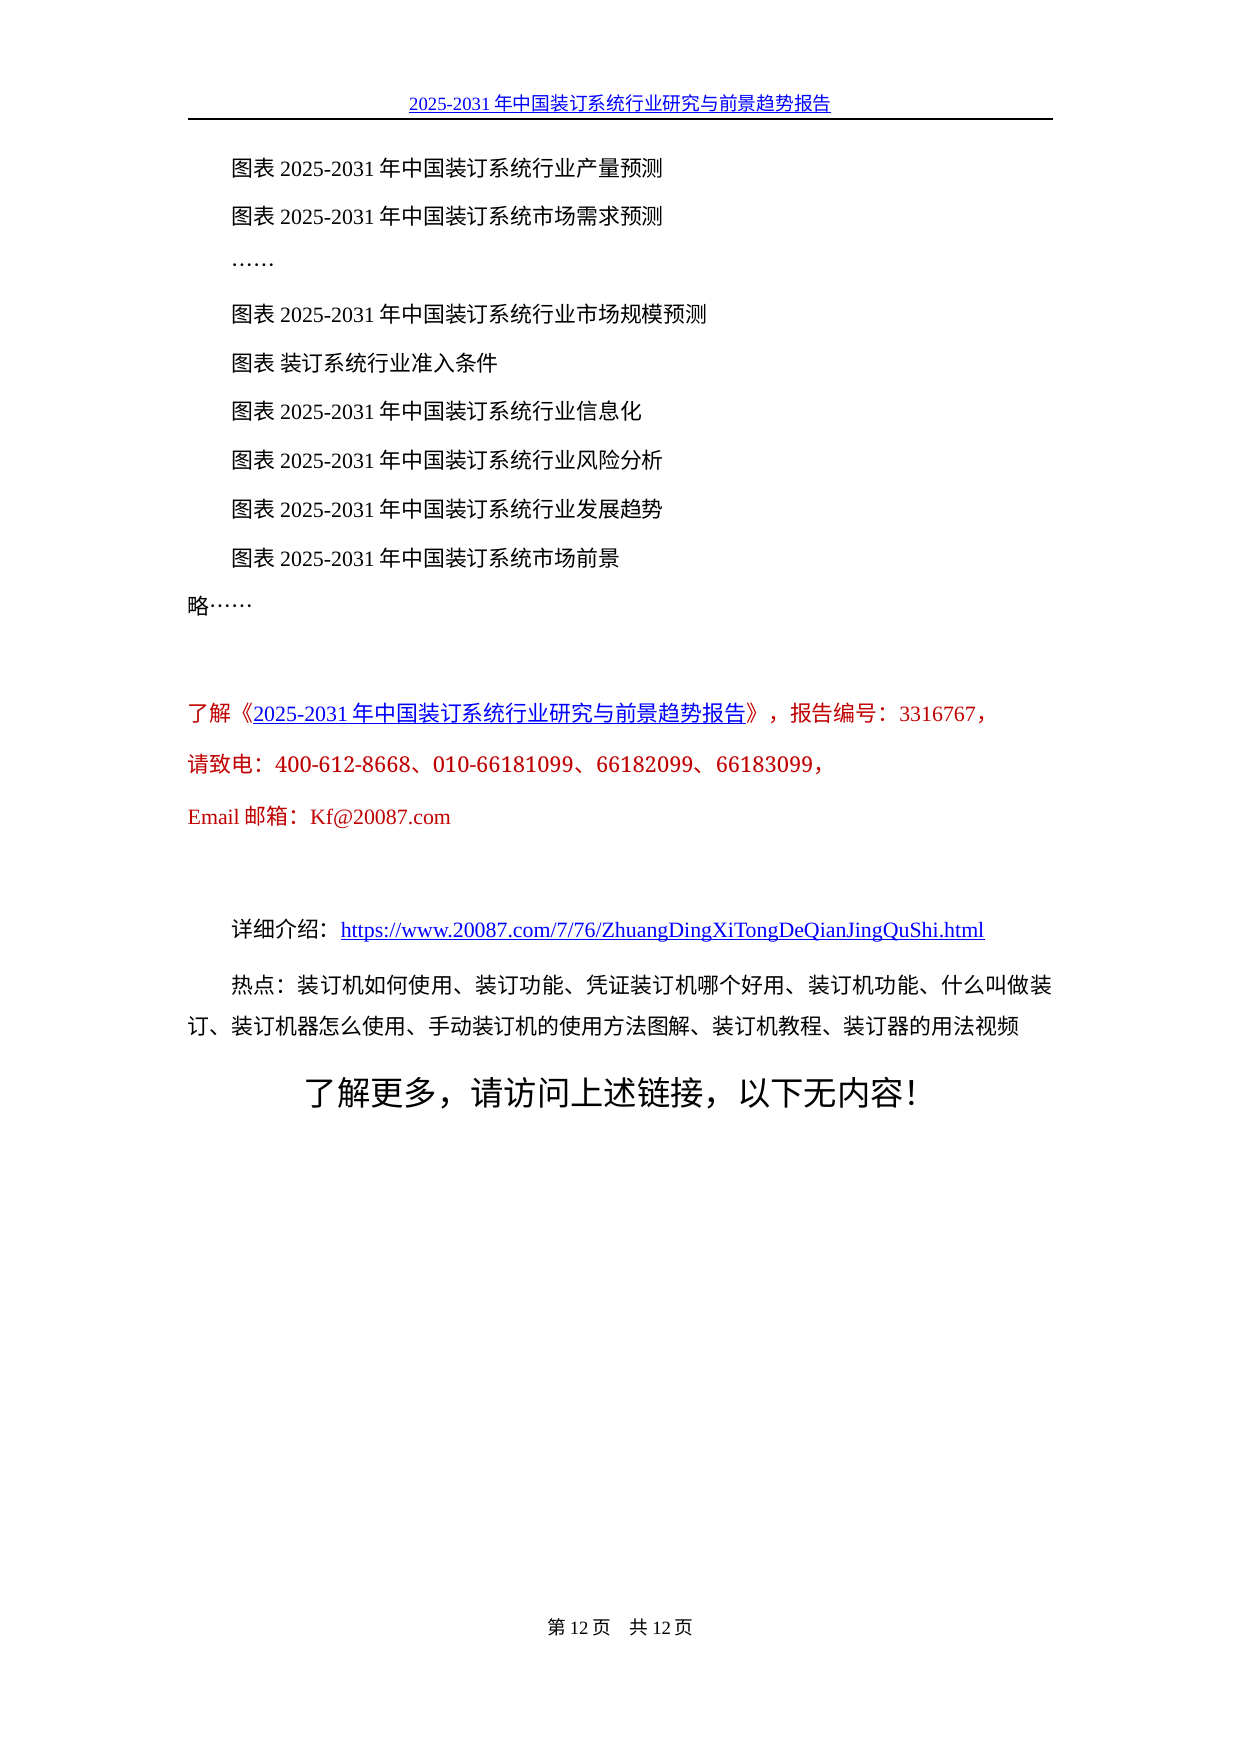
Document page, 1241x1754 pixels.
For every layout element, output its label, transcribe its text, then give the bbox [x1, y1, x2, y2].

text 请致电：400-612-8668、010-66181099、66182099、66183099， [187, 747, 1053, 779]
text 热点：装订机如何使用、装订功能、凭证装订机哪个好用、装订机功能、什么叫做装订、装订机器怎么使用、手动装订机的使用方法图解、装订机教程、装订器的用法视频 [187, 968, 1053, 1041]
text 了解《2025-2031年中国装订系统行业研究与前景趋势报告》，报告编号：3316767， [187, 695, 1053, 728]
title 了解更多，请访问上述链接，以下无内容！ [187, 1059, 1053, 1124]
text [187, 150, 1053, 621]
text 详细介绍：https://www.20087.com/7/76/ZhuangDingXiTongDeQianJingQuShi.html [187, 911, 1053, 944]
text Email邮箱：Kf@20087.com [187, 798, 1053, 831]
